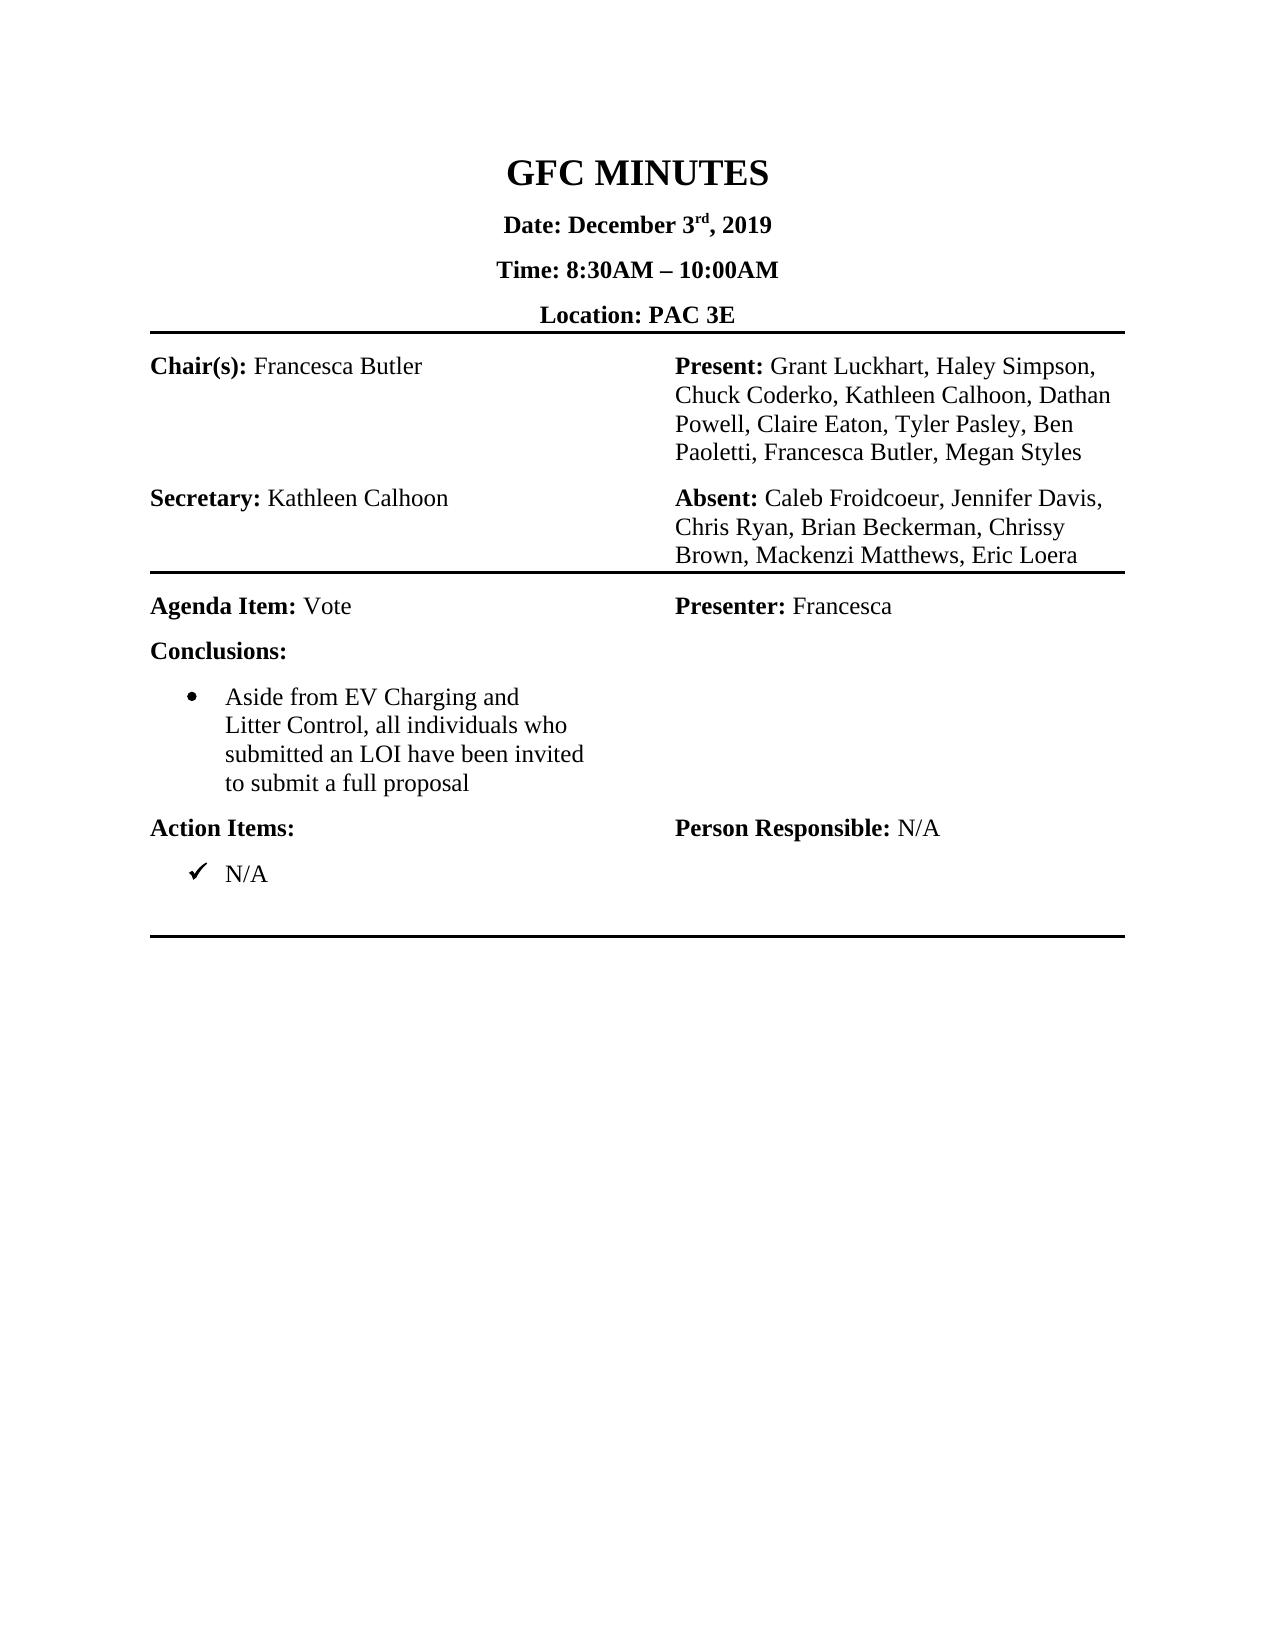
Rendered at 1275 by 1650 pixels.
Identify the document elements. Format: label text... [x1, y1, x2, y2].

list submitted an LOI have been invited [225, 739, 1125, 768]
list N/A [187, 859, 1125, 888]
list Aside from EV Charging and [187, 682, 1125, 711]
text Action Items: Person Responsible: N/A [150, 813, 1125, 842]
text Date: December 3rd, 2019 [150, 210, 1125, 238]
text Secretary: Kathleen Calhoon Absent: Caleb Froidcoeur, Jennifer Davis, Chris Ryan, Brian Beckerman, Chrissy Brown, Mackenzi Matthews, Eric Loera [150, 483, 1125, 571]
list to submit a full proposal [225, 768, 1125, 797]
text Location: PAC 3E [150, 301, 1125, 331]
list Litter Control, all individuals who [225, 711, 1125, 739]
text Conclusions: [150, 636, 1125, 665]
text GFC MINUTES [150, 150, 1125, 193]
text Chair(s): Francesca Butler Present: Grant Luckhart, Haley Simpson, Chuck Coderko, Kathleen Calhoon, Dathan Powell, Claire Eaton, Tyler Pasley, Ben Paoletti, Francesca Butler, Megan Styles [150, 351, 1125, 466]
text Agenda Item: Vote Presenter: Francesca [150, 591, 1125, 620]
text Time: 8:30AM – 10:00AM [150, 255, 1125, 284]
